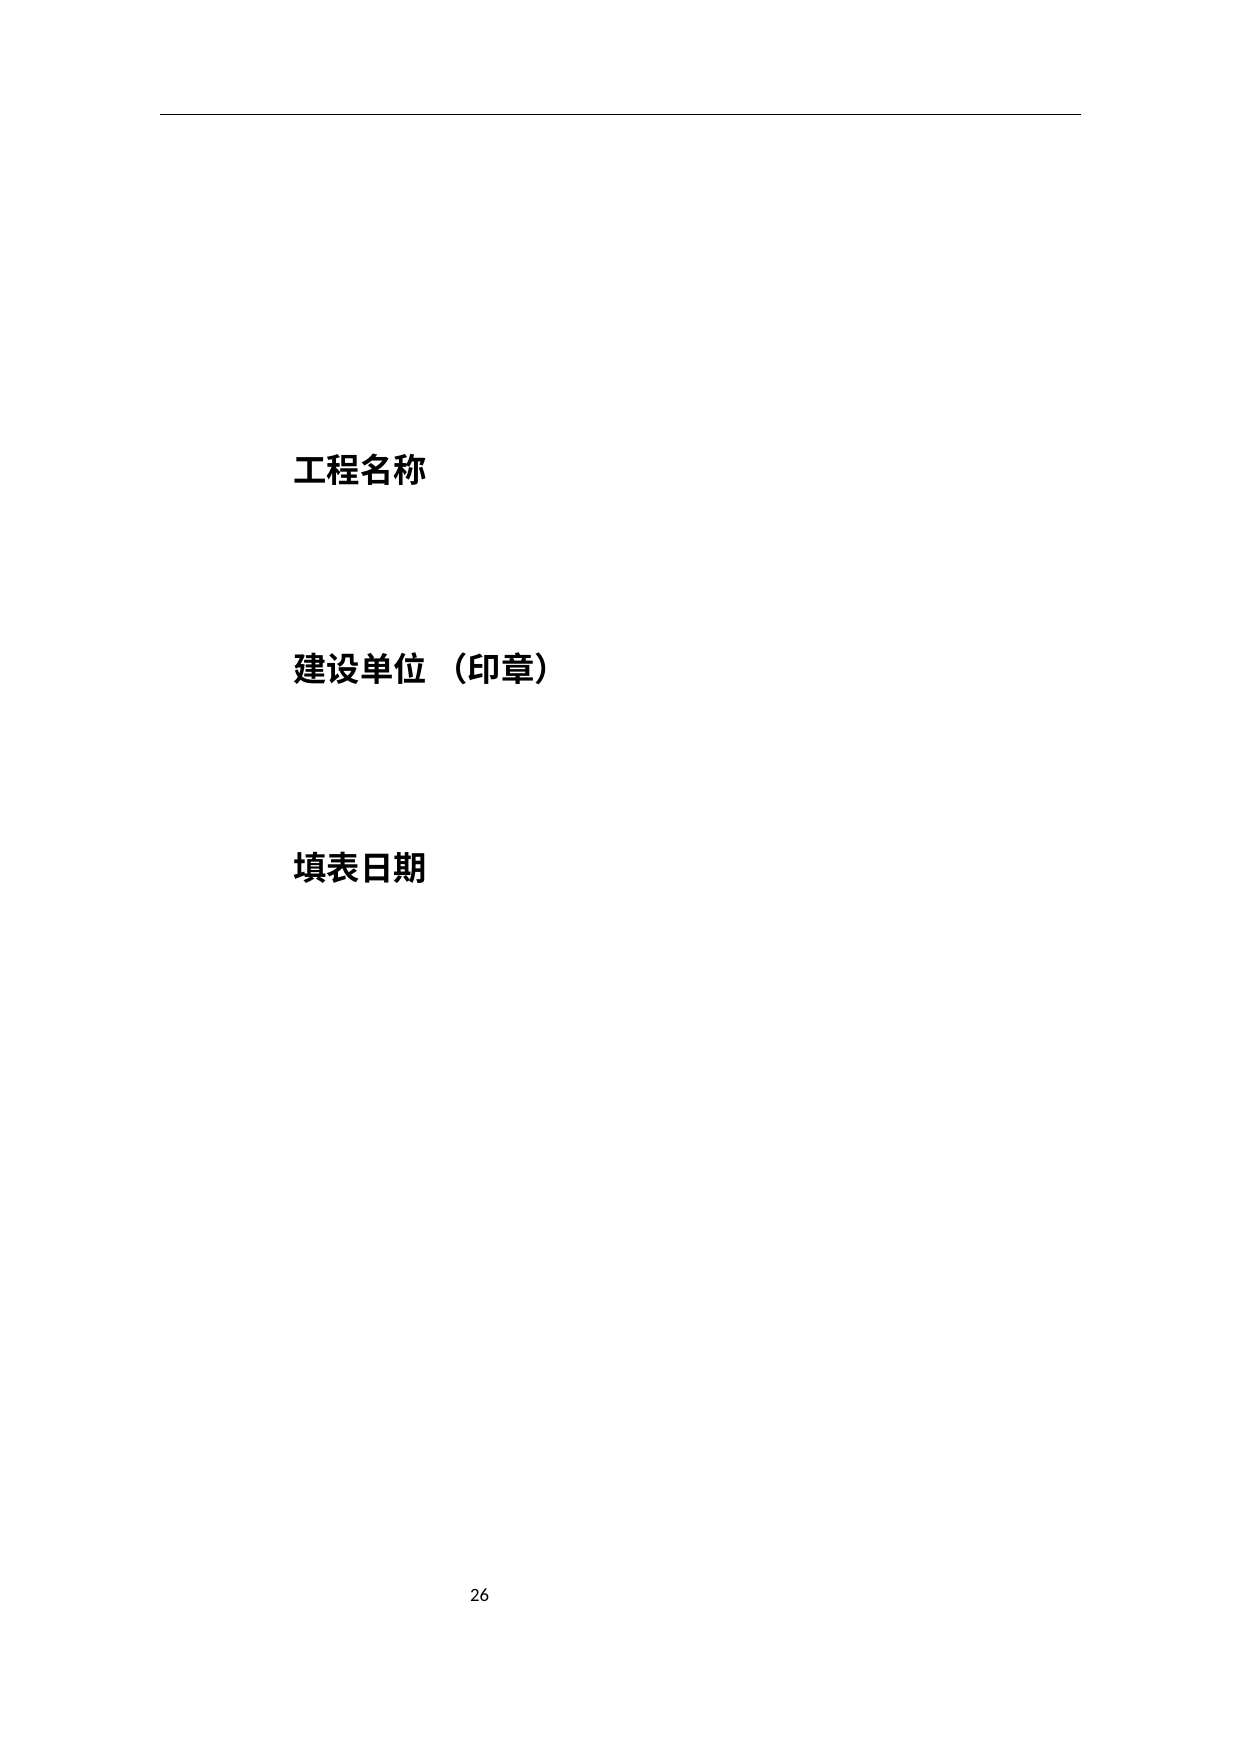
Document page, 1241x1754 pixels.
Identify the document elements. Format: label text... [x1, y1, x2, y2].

text 工程名称 [159, 434, 1081, 501]
text 填表日期 [159, 833, 1081, 899]
text 建设单位 （印章） [159, 634, 1081, 700]
